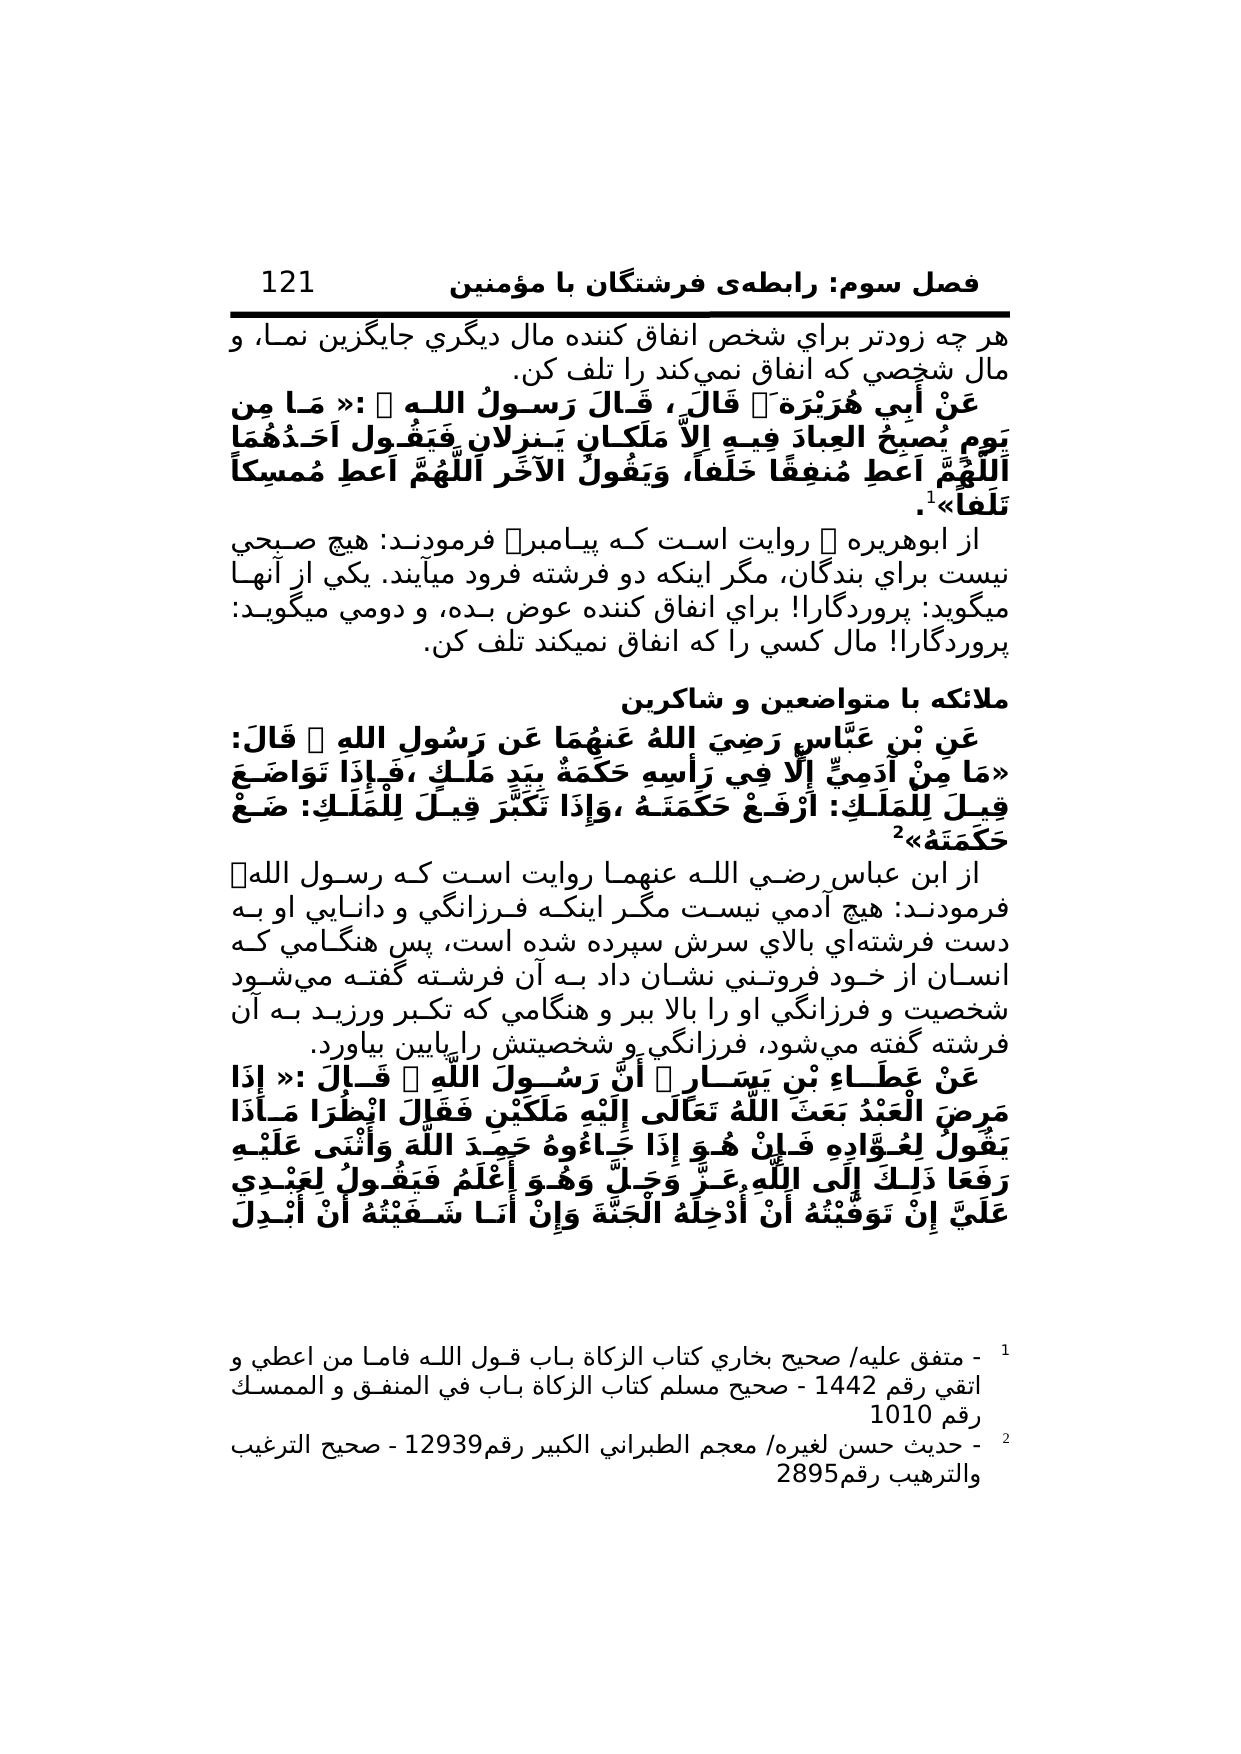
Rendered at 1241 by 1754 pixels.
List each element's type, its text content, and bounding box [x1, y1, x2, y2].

text عَنِ بْن عَبَّاسٍ رَضِيَ اللهُ عَنهُمَا عَن رَسُولِ اللهِ قَالَ: «مَا مِنْ آدَمِيٍّ إِلَّا فِي رَأسِهِ حَكَمَةٌ بِيَدِ مَلَكٍ ،فَإِذَا تَوَاضَعَ قِيلَ لِلْمَلَكِ: ارْفَعْ حَكَمَتَهُ ،وَإِذَا تَكَبَّرَ قِيلَ لِلْمَلَكِ: ضَعْ حَكَمَتَهُ» [230, 721, 1010, 857]
text از ابوهريره روايت است كه پيامبر فرمودند: هيچ صبحي نيست براي بندگان، مگر اينكه دو فرشته فرود مي‎آيند. يكي از آنها مي‎گويد: پروردگارا! براي انفاق كننده عوض بده، و دومي مي‎گويد: پروردگارا! مال كسي را كه انفاق نمي‎كند تلف كن. [230, 522, 1010, 658]
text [230, 1061, 1010, 1230]
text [230, 318, 1010, 386]
text از ابن عباس رضي الله عنهما روايت است كه رسول الله فرمودند: هيچ آدمي نيست مگر اينكه فرزانگي و دانايي او به دست فرشته‌اي بالاي سرش سپرده شده است، پس هنگامي كه انسان از خود فروتني نشان داد به آن فرشته گفته مي‌شود شخصيت و فرزانگي او را بالا ببر و هنگامي كه تكبر ورزيد به آن فرشته گفته مي‌شود، فرزانگي و شخصيتش را پايين بياورد. [230, 857, 1010, 1061]
text ملائكه با متواضعين و شاكرين [230, 683, 1010, 715]
text عَنْ أَبِي هُرَيْرَة َ قَالَ ، قَالَ رَسولُ الله :« مَا مِن يَومٍ يُصبِحُ العِبادَ فِيهِ اِلاَّ مَلَكانِ يَنزِلانِ فَيَقُول اَحَدُهُمَا اَللَّهُمَّ اَعطِ مُنفِقًا خَلَفاً، وَيَقُولُ الآخَر اَللَّهُمَّ اَعطِ مُمسِكاً تَلَفاً». [230, 386, 1010, 522]
